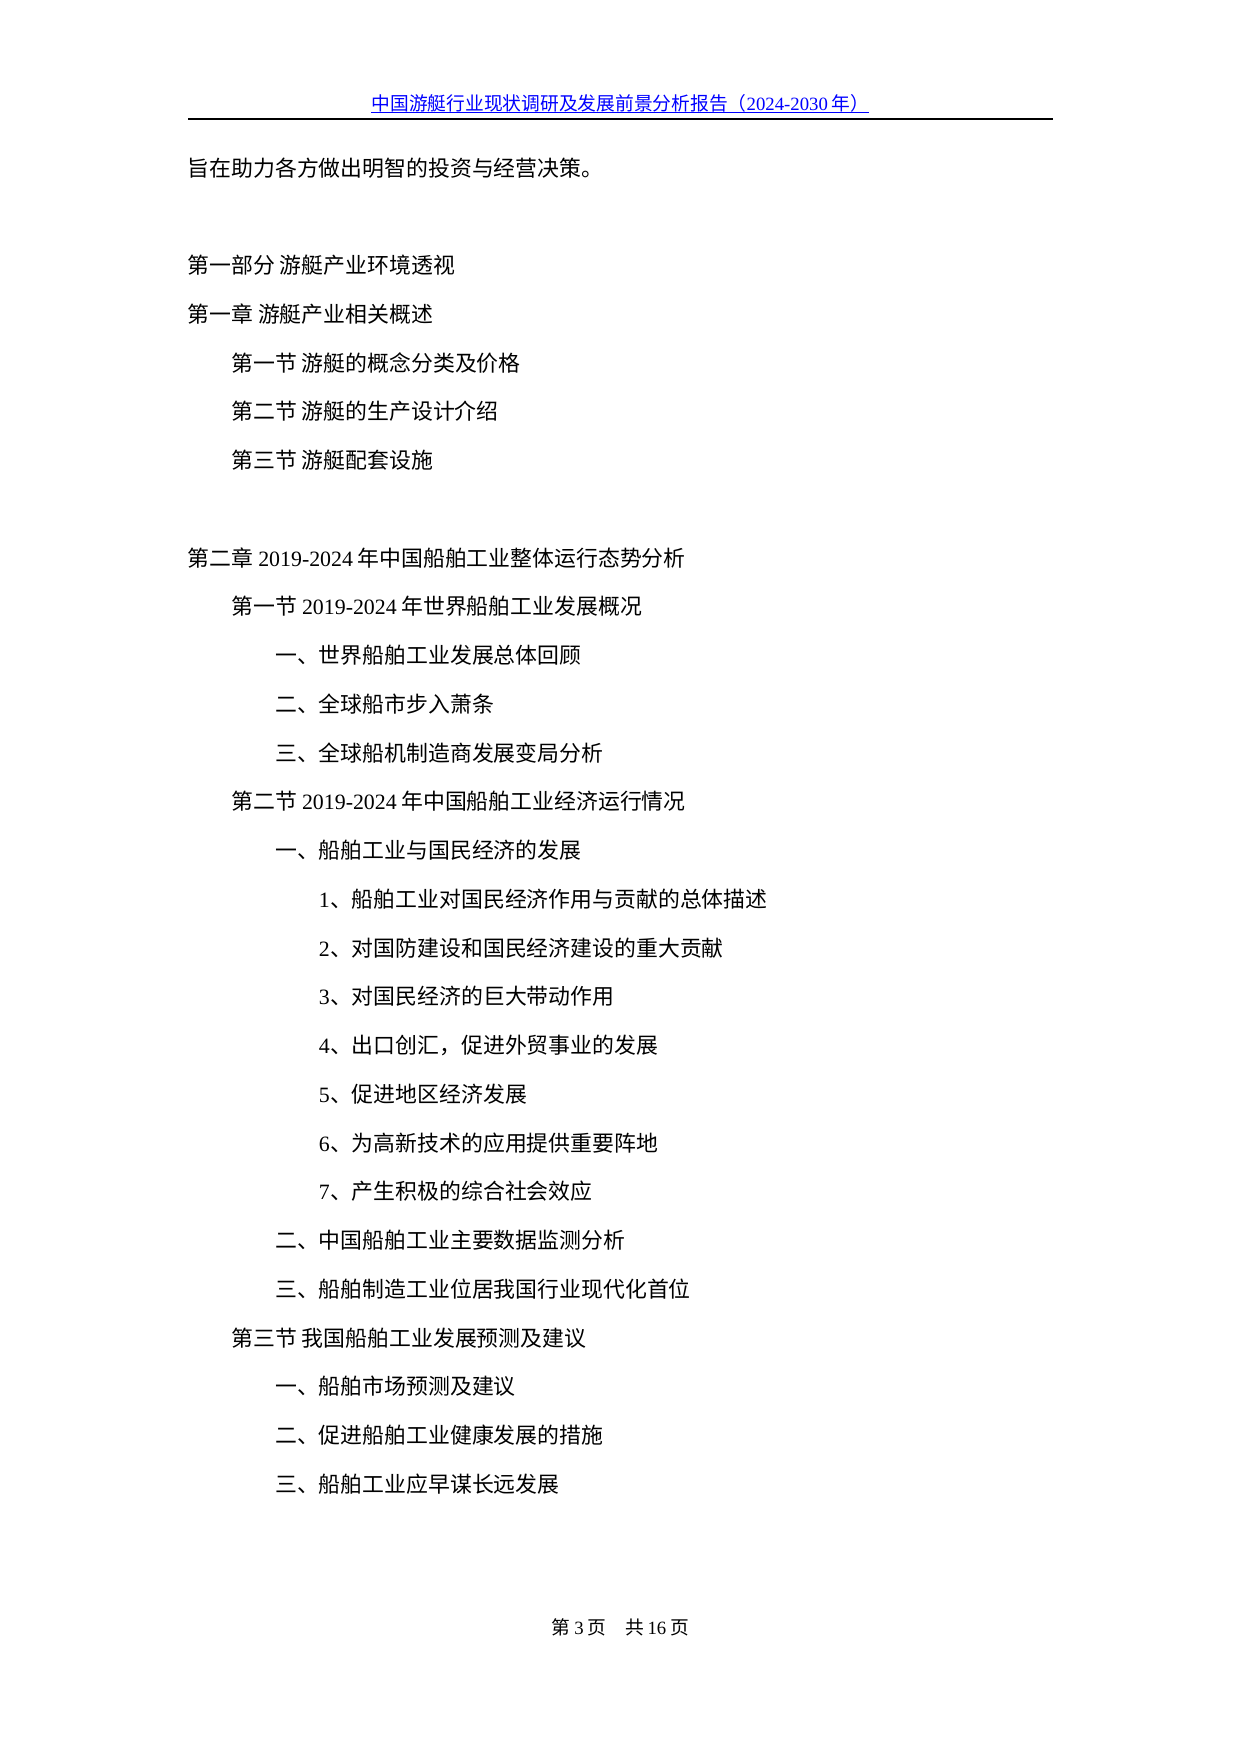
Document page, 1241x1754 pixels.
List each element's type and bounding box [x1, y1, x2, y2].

text [187, 150, 1053, 1499]
